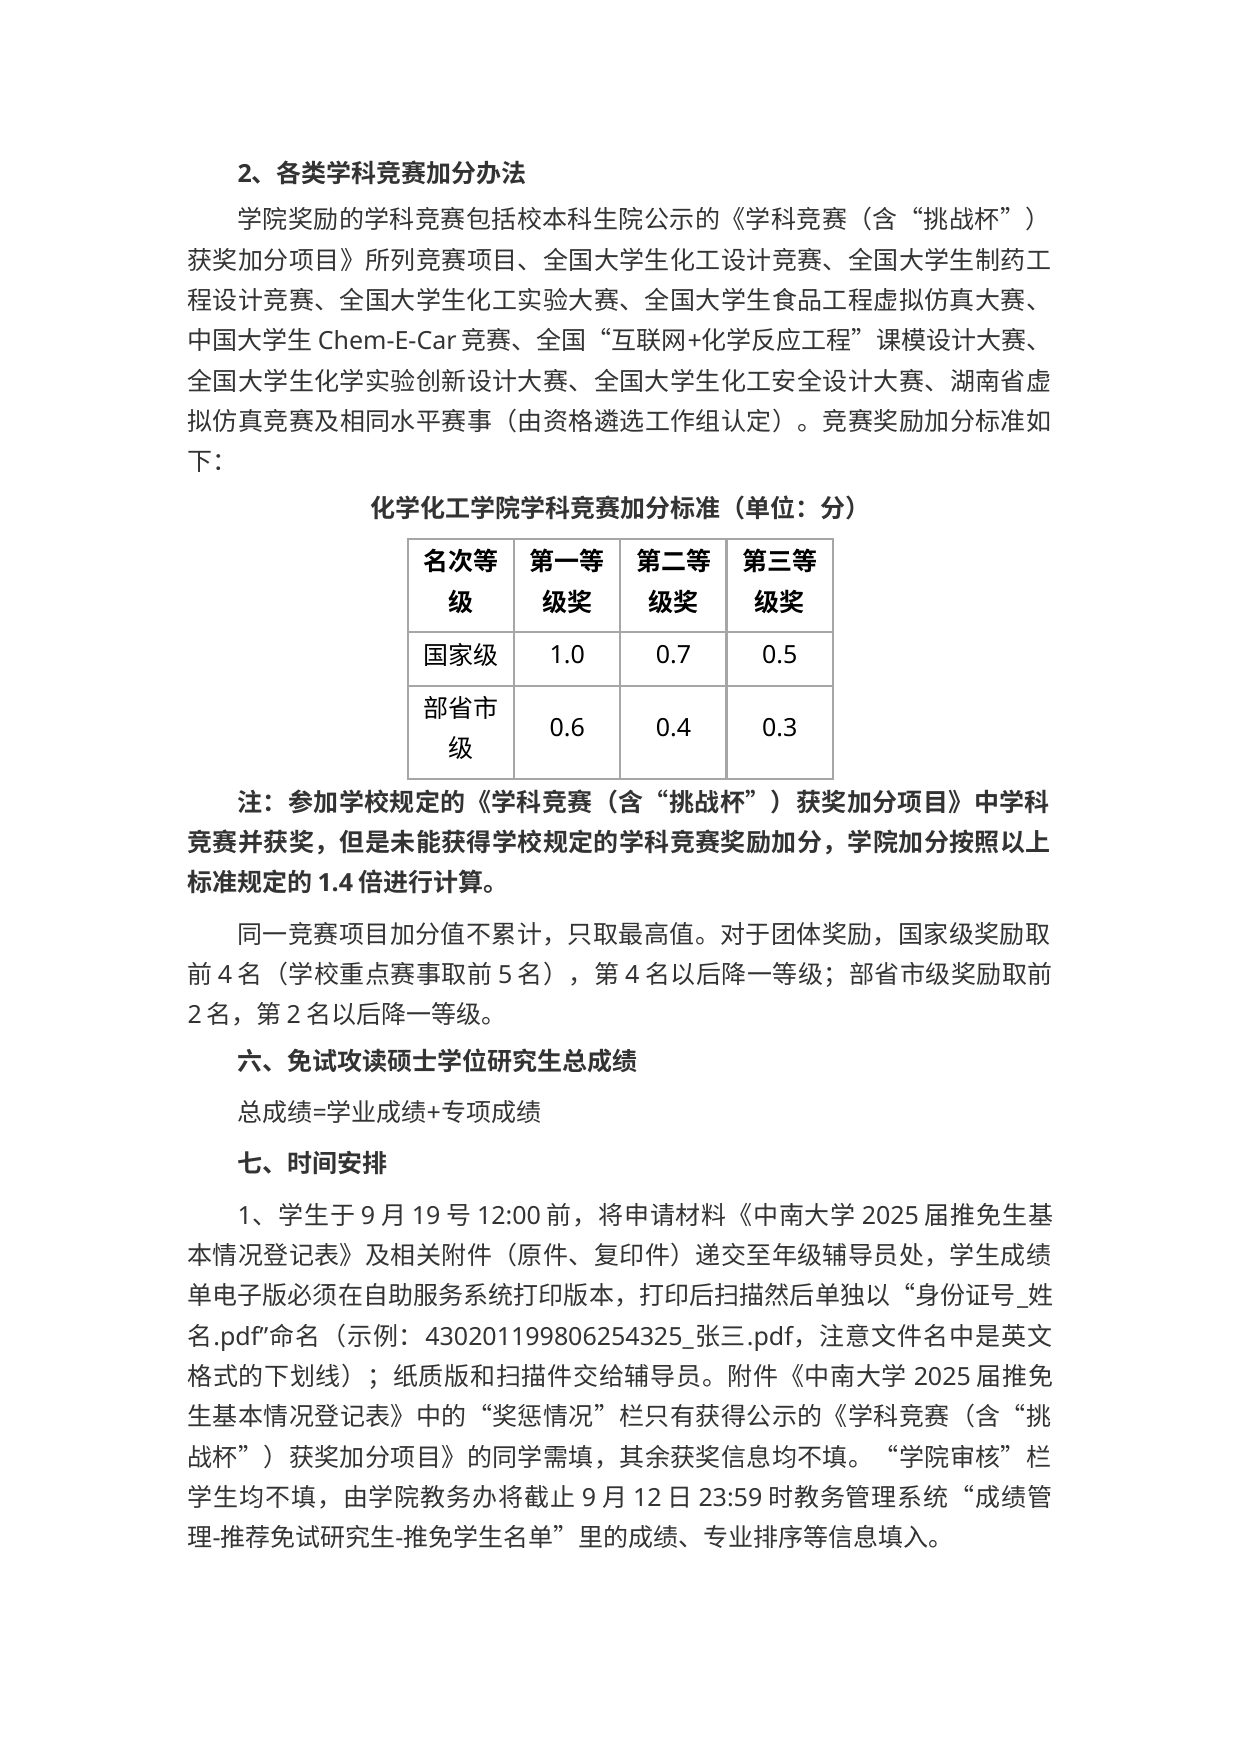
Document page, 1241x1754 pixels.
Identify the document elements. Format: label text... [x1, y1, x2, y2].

text 总成绩=学业成绩+专项成绩 [187, 1091, 1053, 1131]
text 1、学生于9月19号12:00前，将申请材料《中南大学2025届推免生基本情况登记表》及相关附件（原件、复印件）递交至年级辅导员处，学生成绩单电子版必须在自助服务系统打印版本，打印后扫描然后单独以“身份证号_姓名.pdf”命名（示例：430201199806254325_张三.pdf，注意文件名中是英文格式的下划线）；纸质版和扫描件交给辅导员。附件《中南大学2025届推免生基本情况登记表》中的“奖惩情况”栏只有获得公示的《学科竞赛（含“挑战杯”）获奖加分项目》的同学需填，其余获奖信息均不填。“学院审核”栏学生均不填，由学院教务办将截止9月12日23:59时教务管理系统“成绩管理-推荐免试研究生-推免学生名单”里的成绩、专业排序等信息填入。 [187, 1193, 1053, 1556]
table_header 第二等级奖 [621, 540, 725, 631]
text 六、免试攻读硕士学位研究生总成绩 [187, 1039, 1053, 1080]
table_header 名次等级 [409, 540, 513, 631]
table_cell 0.7 [621, 633, 725, 684]
text 2、各类学科竞赛加分办法 [187, 151, 1053, 192]
table_cell 0.3 [728, 687, 832, 778]
text 七、时间安排 [187, 1142, 1053, 1182]
table_cell 0.6 [515, 687, 619, 778]
table_cell 部省市级 [409, 687, 513, 778]
table_cell 1.0 [515, 633, 619, 684]
text 学院奖励的学科竞赛包括校本科生院公示的《学科竞赛（含“挑战杯”）获奖加分项目》所列竞赛项目、全国大学生化工设计竞赛、全国大学生制药工程设计竞赛、全国大学生化工实验大赛、全国大学生食品工程虚拟仿真大赛、中国大学生Chem-E-Car竞赛、全国“互联网+化学反应工程”课模设计大赛、全国大学生化学实验创新设计大赛、全国大学生化工安全设计大赛、湖南省虚拟仿真竞赛及相同水平赛事（由资格遴选工作组认定）。竞赛奖励加分标准如下： [187, 198, 1053, 480]
table_header 第三等级奖 [728, 540, 832, 631]
text 同一竞赛项目加分值不累计，只取最高值。对于团体奖励，国家级奖励取前4名（学校重点赛事取前5名），第4名以后降一等级；部省市级奖励取前2名，第2名以后降一等级。 [187, 912, 1053, 1033]
table_cell 0.5 [728, 633, 832, 684]
table_header 第一等级奖 [515, 540, 619, 631]
text 化学化工学院学科竞赛加分标准（单位：分） [187, 486, 1053, 527]
text 注：参加学校规定的《学科竞赛（含“挑战杯”）获奖加分项目》中学科竞赛并获奖，但是未能获得学校规定的学科竞赛奖励加分，学院加分按照以上标准规定的1.4倍进行计算。 [187, 780, 1053, 901]
table_cell 0.4 [621, 687, 725, 778]
table_cell 国家级 [409, 633, 513, 684]
